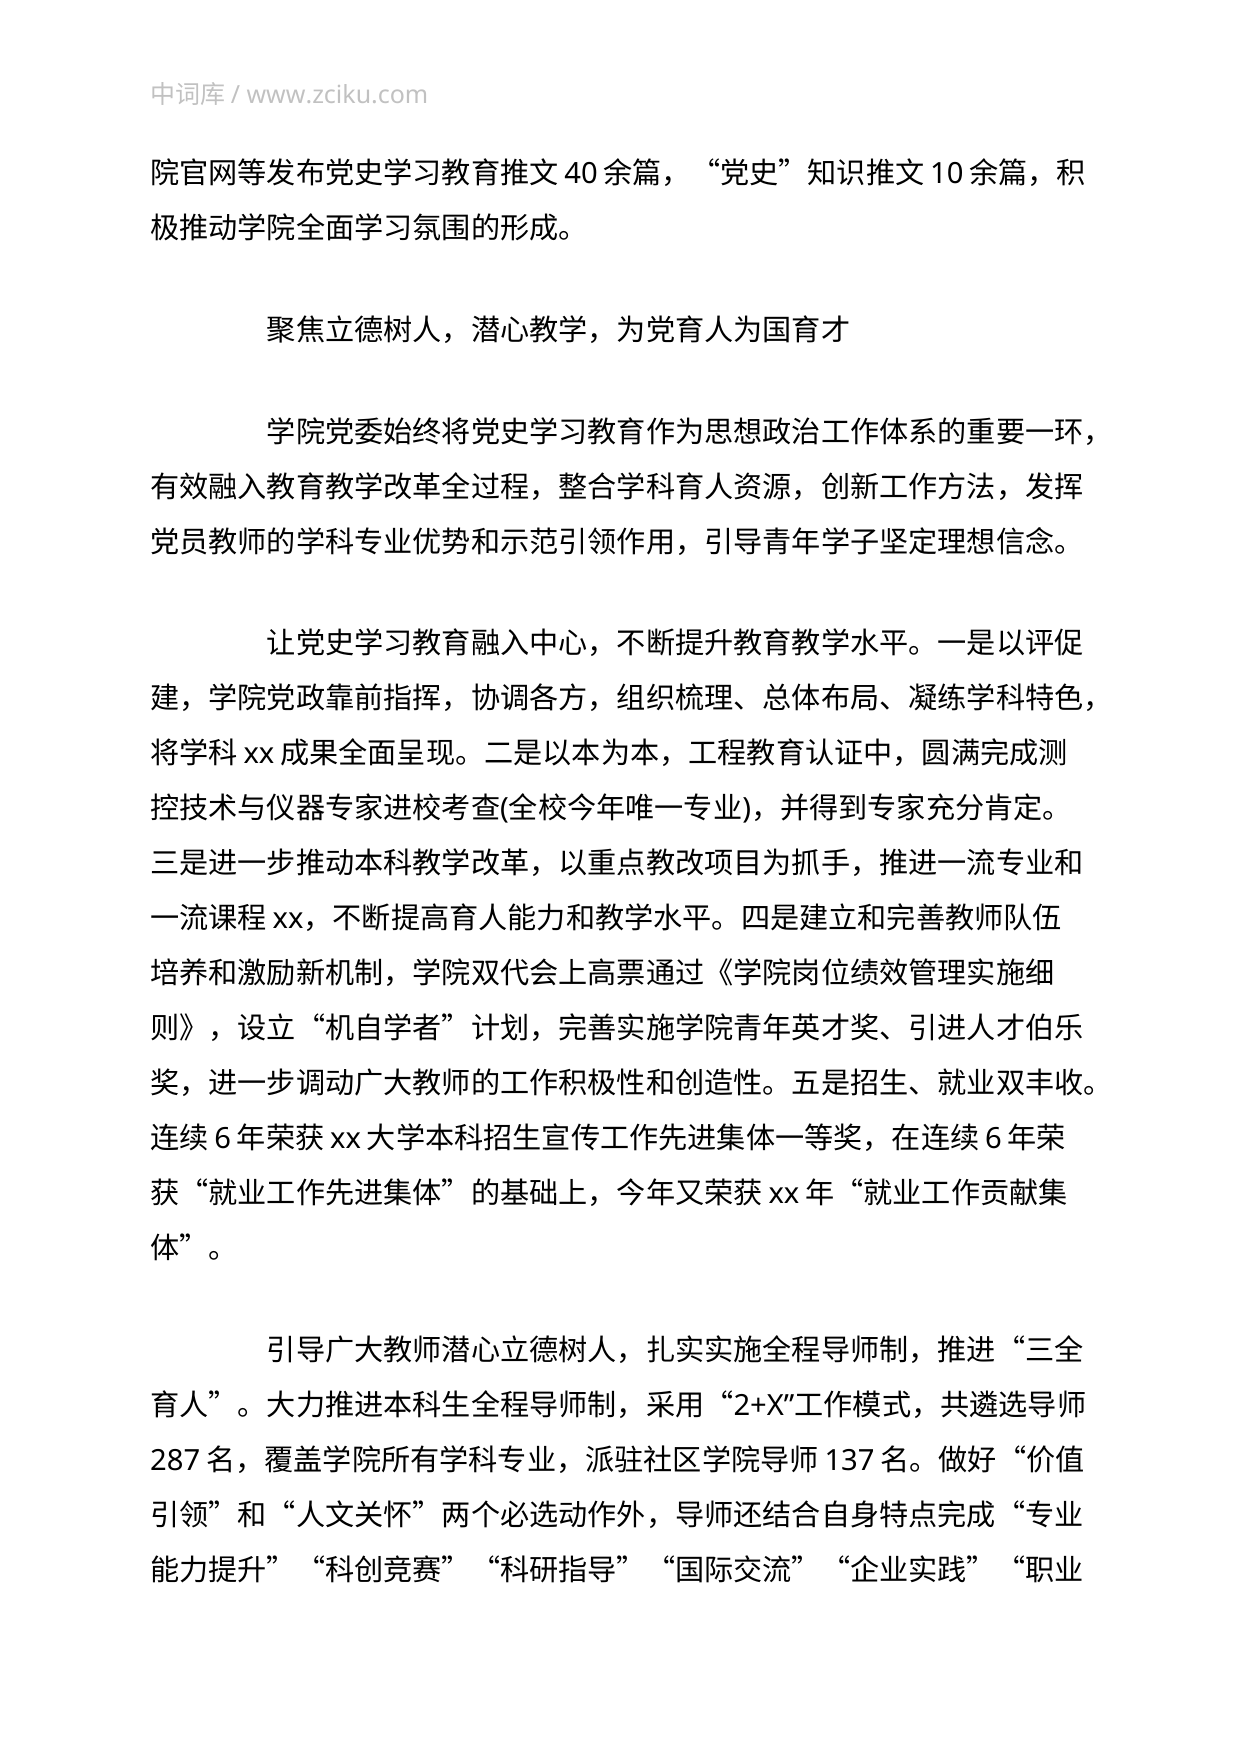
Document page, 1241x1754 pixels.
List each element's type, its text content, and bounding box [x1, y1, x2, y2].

text 学院党委始终将党史学习教育作为思想政治工作体系的重要一环，有效融入教育教学改革全过程，整合学科育人资源，创新工作方法，发挥党员教师的学科专业优势和示范引领作用，引导青年学子坚定理想信念。 [150, 408, 1090, 561]
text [150, 1326, 1090, 1588]
text 让党史学习教育融入中心，不断提升教育教学水平。一是以评促建，学院党政靠前指挥，协调各方，组织梳理、总体布局、凝练学科特色，将学科xx成果全面呈现。二是以本为本，工程教育认证中，圆满完成测控技术与仪器专家进校考查(全校今年唯一专业)，并得到专家充分肯定。三是进一步推动本科教学改革，以重点教改项目为抓手，推进一流专业和一流课程xx，不断提高育人能力和教学水平。四是建立和完善教师队伍培养和激励新机制，学院双代会上高票通过《学院岗位绩效管理实施细则》，设立“机自学者”计划，完善实施学院青年英才奖、引进人才伯乐奖，进一步调动广大教师的工作积极性和创造性。五是招生、就业双丰收。连续6年荣获xx大学本科招生宣传工作先进集体一等奖，在连续6年荣获“就业工作先进集体”的基础上，今年又荣获xx年“就业工作贡献集体”。 [150, 620, 1090, 1267]
text 聚焦立德树人，潜心教学，为党育人为国育才 [150, 307, 1090, 349]
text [150, 150, 1090, 247]
